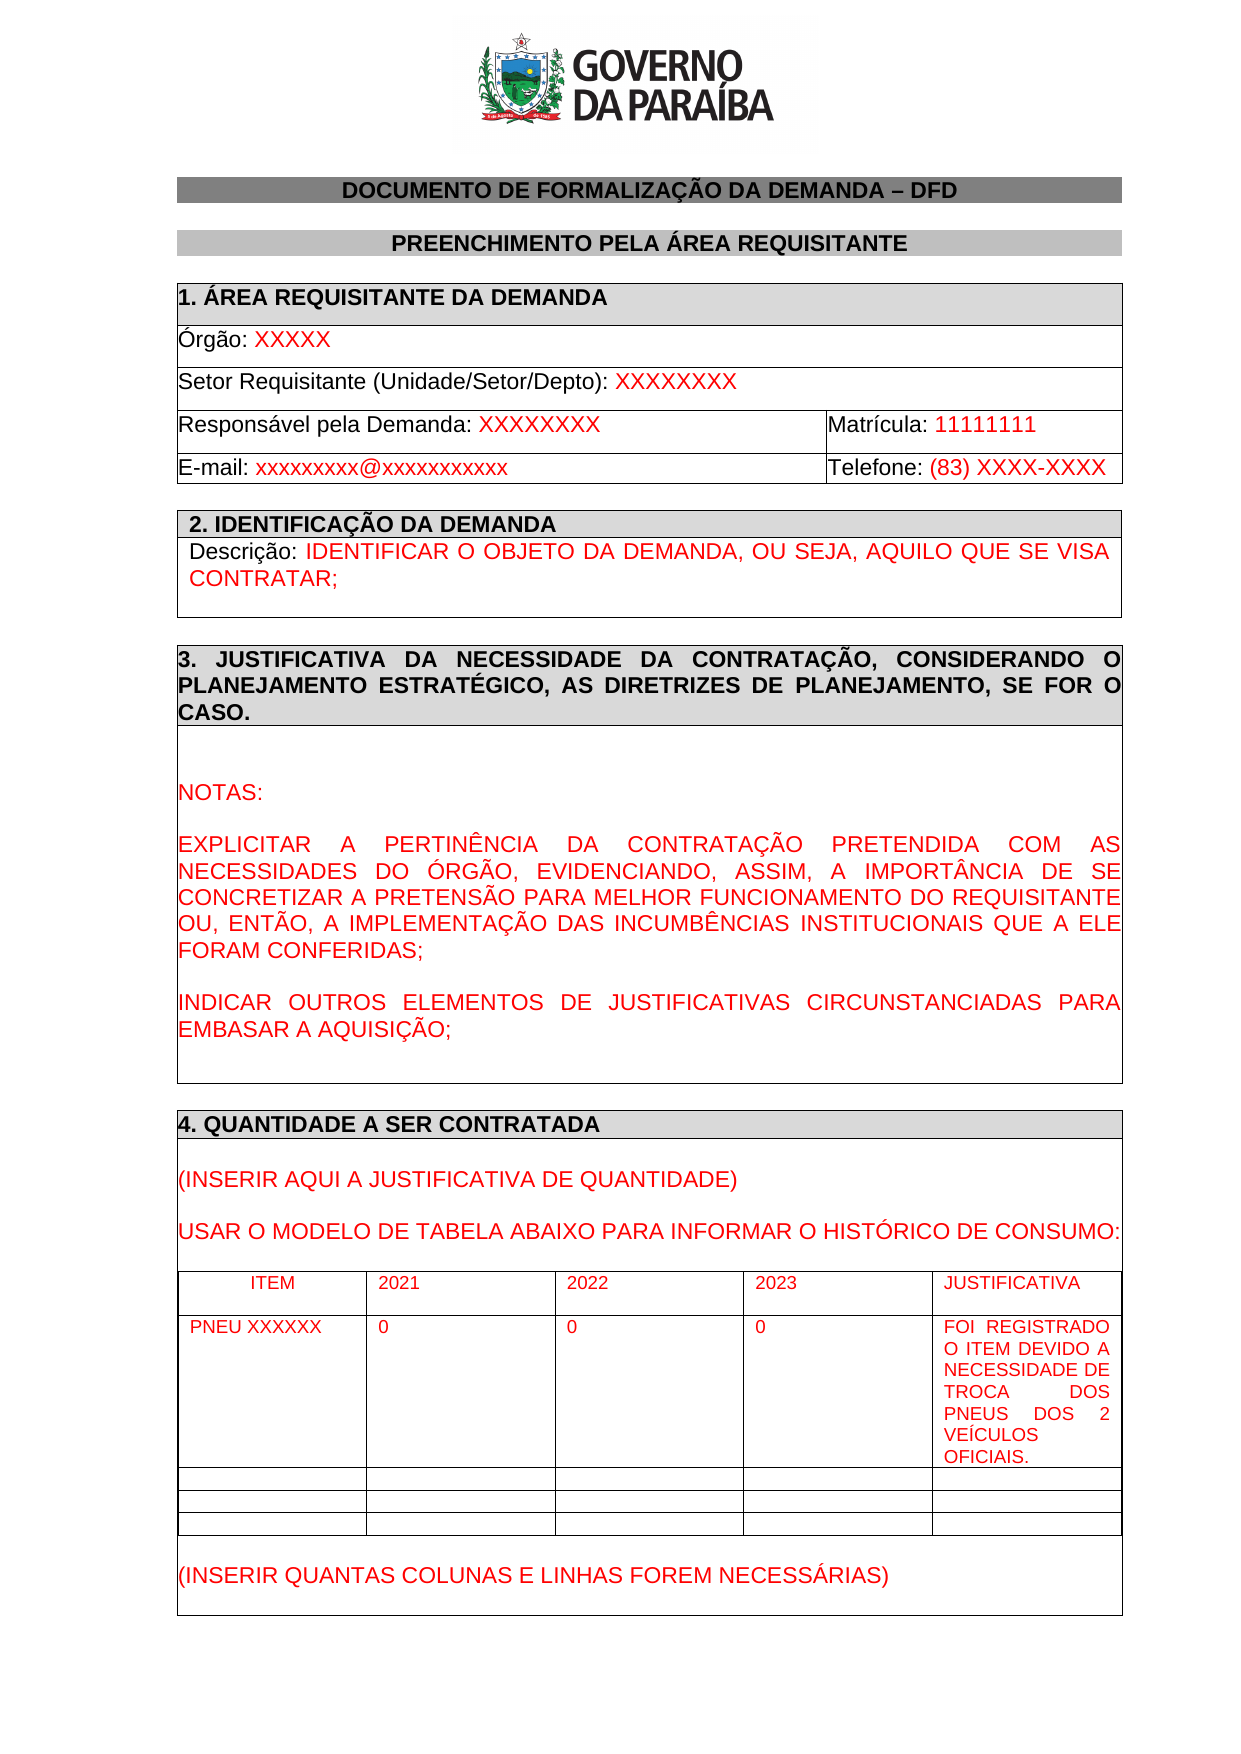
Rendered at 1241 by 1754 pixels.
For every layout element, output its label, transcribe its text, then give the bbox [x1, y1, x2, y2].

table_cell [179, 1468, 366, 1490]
table_cell Setor Requisitante (Unidade/Setor/Depto): XXXXXXXX [178, 368, 1122, 410]
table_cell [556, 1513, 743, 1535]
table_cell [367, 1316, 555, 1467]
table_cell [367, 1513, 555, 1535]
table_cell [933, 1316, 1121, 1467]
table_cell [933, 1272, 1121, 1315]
table_cell Responsável pela Demanda: XXXXXXXX [178, 411, 826, 453]
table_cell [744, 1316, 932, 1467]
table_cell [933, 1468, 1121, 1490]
table_cell Descrição: IDENTIFICAR O OBJETO DA DEMANDA, OU SEJA, AQUILO QUE SE VISA CONTRATAR; [178, 538, 1121, 617]
table_header 3. JUSTIFICATIVA DA NECESSIDADE DA CONTRATAÇÃO, CONSIDERANDO O PLANEJAMENTO ESTRATÉGICO, AS DIRETRIZES DE PLANEJAMENTO, SE FOR O CASO. [178, 646, 1122, 725]
table_cell Matrícula: 11111111 [827, 411, 1122, 453]
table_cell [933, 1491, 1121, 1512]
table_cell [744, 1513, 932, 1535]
table_header 1. ÁREA REQUISITANTE DA DEMANDA [178, 284, 1122, 325]
text PREENCHIMENTO PELA ÁREA REQUISITANTE [177, 230, 1122, 256]
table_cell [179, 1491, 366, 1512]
picture [451, 15, 819, 154]
table_header 4. QUANTIDADE A SER CONTRATADA [178, 1111, 1122, 1138]
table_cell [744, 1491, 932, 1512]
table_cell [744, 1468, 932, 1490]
table_cell Telefone: (83) XXXX-XXXX [827, 454, 1122, 482]
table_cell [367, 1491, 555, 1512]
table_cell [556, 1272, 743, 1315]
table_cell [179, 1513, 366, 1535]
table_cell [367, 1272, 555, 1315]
table_cell Órgão: XXXXX [178, 326, 1122, 367]
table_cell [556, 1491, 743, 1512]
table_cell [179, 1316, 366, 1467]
table_cell NOTAS: EXPLICITAR A PERTINÊNCIA DA CONTRATAÇÃO PRETENDIDA COM AS NECESSIDADES DO ÓRGÃO, EVIDENCIANDO, ASSIM, A IMPORTÂNCIA DE SE CONCRETIZAR A PRETENSÃO PARA MELHOR FUNCIONAMENTO DO REQUISITANTE OU, ENTÃO, A IMPLEMENTAÇÃO DAS INCUMBÊNCIAS INSTITUCIONAIS QUE A ELE FORAM CONFERIDAS; INDICAR OUTROS ELEMENTOS DE JUSTIFICATIVAS CIRCUNSTANCIADAS PARA EMBASAR A AQUISIÇÃO; [178, 726, 1122, 1082]
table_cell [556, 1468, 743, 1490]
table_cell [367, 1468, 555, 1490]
text DOCUMENTO DE FORMALIZAÇÃO DA DEMANDA – DFD [177, 177, 1122, 203]
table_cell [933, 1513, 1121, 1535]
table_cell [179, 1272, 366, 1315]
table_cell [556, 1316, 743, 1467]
table_header 2. IDENTIFICAÇÃO DA DEMANDA [178, 511, 1121, 537]
table_cell E-mail: xxxxxxxxx@xxxxxxxxxxx [178, 454, 826, 482]
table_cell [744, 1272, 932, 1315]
